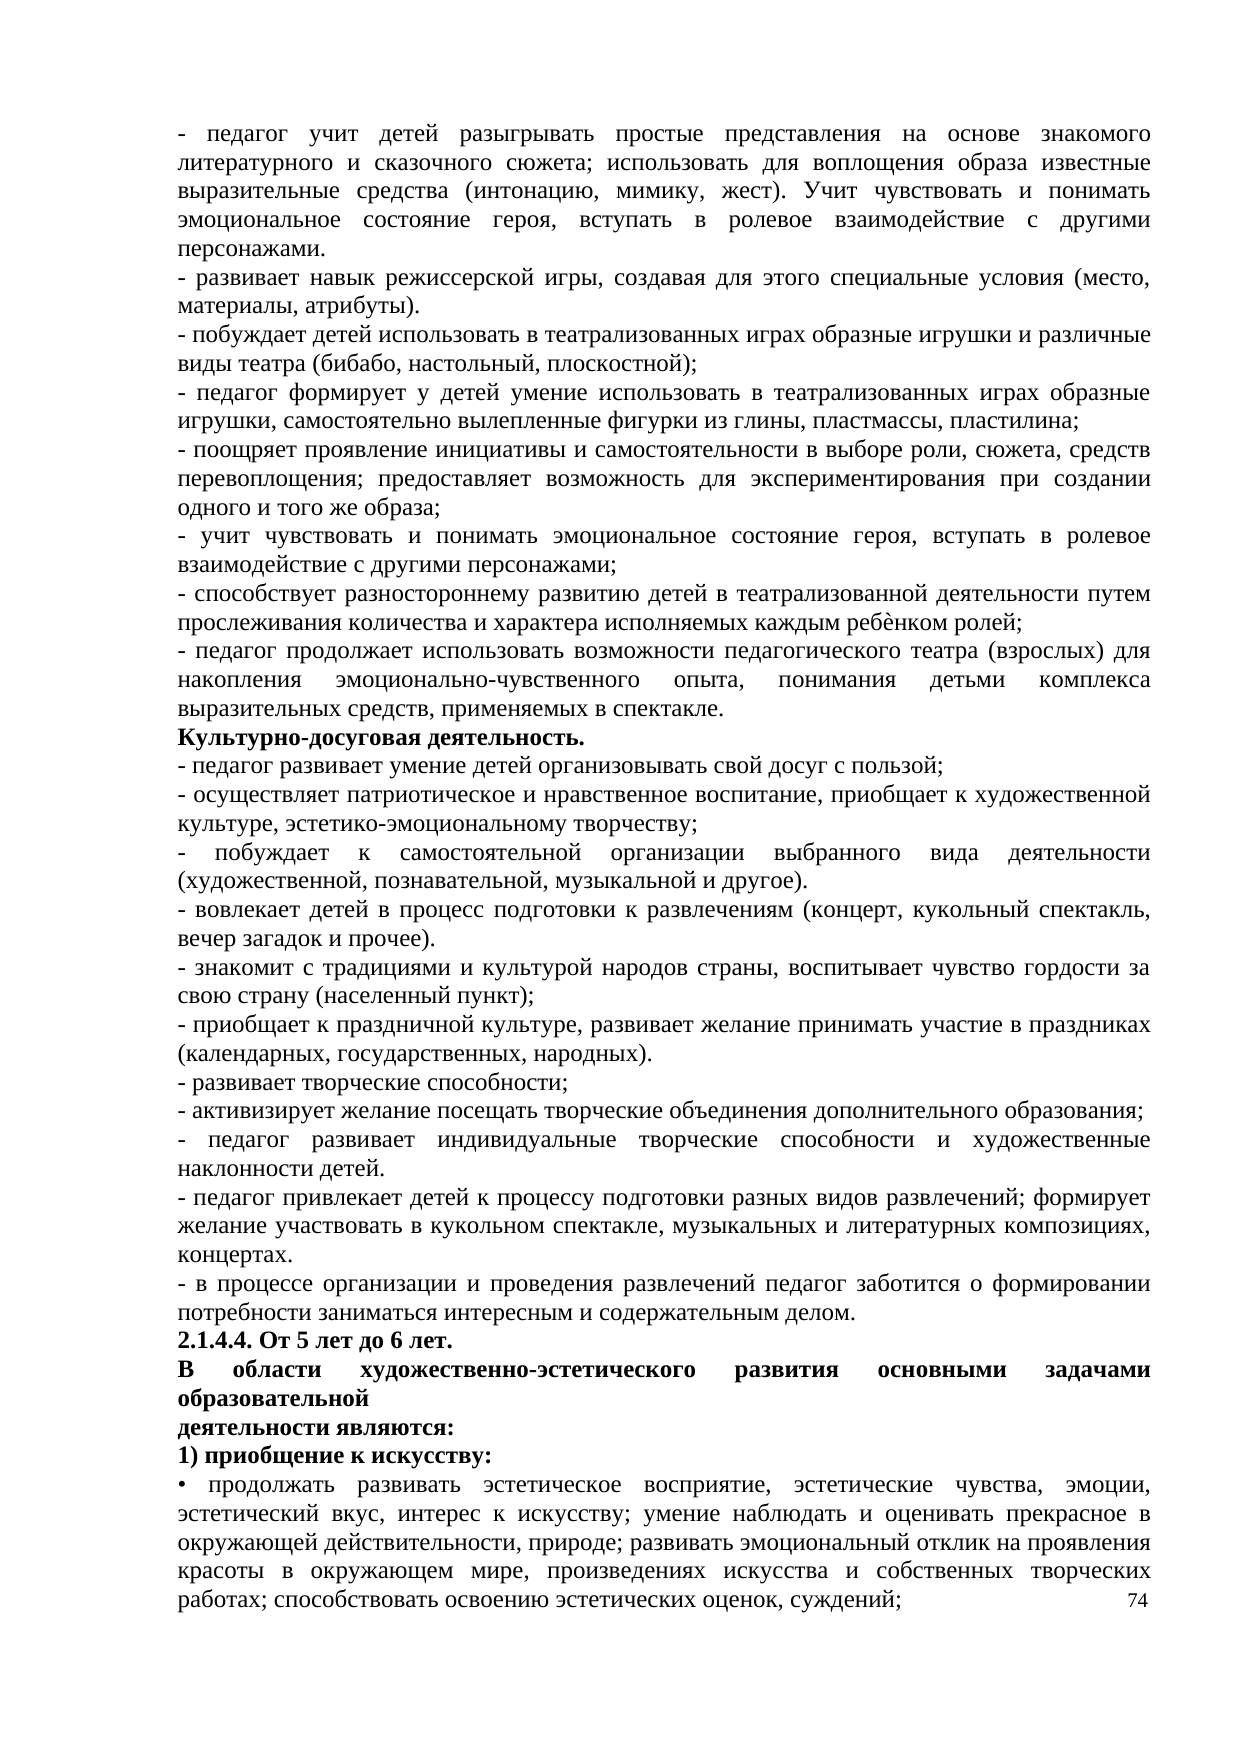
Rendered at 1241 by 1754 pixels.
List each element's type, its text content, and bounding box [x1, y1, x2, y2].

text - педагог формирует у детей умение использовать в театрализованных играх образные игрушки, самостоятельно вылепленные фигурки из глины, пластмассы, пластилина; [177, 377, 1152, 434]
text 1) приобщение к искусству: [177, 1441, 1152, 1469]
text - побуждает к самостоятельной организации выбранного вида деятельности (художественной, познавательной, музыкальной и другое). [177, 837, 1152, 894]
text - педагог развивает индивидуальные творческие способности и художественные наклонности детей. [177, 1124, 1152, 1182]
text - педагог учит детей разыгрывать простые представления на основе знакомого литературного и сказочного сюжета; использовать для воплощения образа известные выразительные средства (интонацию, мимику, жест). Учит чувствовать и понимать эмоциональное состояние героя, вступать в ролевое взаимодействие с другими персонажами. [177, 118, 1152, 262]
text - развивает творческие способности; [177, 1067, 1152, 1096]
text - развивает навык режиссерской игры, создавая для этого специальные условия (место, материалы, атрибуты). [177, 262, 1152, 319]
text - в процессе организации и проведения развлечений педагог заботится о формировании потребности заниматься интересным и содержательным делом. [177, 1268, 1152, 1326]
text • продолжать развивать эстетическое восприятие, эстетические чувства, эмоции, эстетический вкус, интерес к искусству; умение наблюдать и оценивать прекрасное в окружающей действительности, природе; развивать эмоциональный отклик на проявления красоты в окружающем мире, произведениях искусства и собственных творческих работах; способствовать освоению эстетических оценок, суждений; 74 [177, 1469, 1152, 1613]
text деятельности являются: [177, 1412, 1152, 1441]
text - активизирует желание посещать творческие объединения дополнительного образования; [177, 1096, 1152, 1124]
text - способствует разностороннему развитию детей в театрализованной деятельности путем прослеживания количества и характера исполняемых каждым ребѐнком ролей; [177, 578, 1152, 636]
text - осуществляет патриотическое и нравственное воспитание, приобщает к художественной культуре, эстетико-эмоциональному творчеству; [177, 779, 1152, 837]
text - вовлекает детей в процесс подготовки к развлечениям (концерт, кукольный спектакль, вечер загадок и прочее). [177, 894, 1152, 952]
text - поощряет проявление инициативы и самостоятельности в выборе роли, сюжета, средств перевоплощения; предоставляет возможность для экспериментирования при создании одного и того же образа; [177, 434, 1152, 521]
text - знакомит с традициями и культурой народов страны, воспитывает чувство гордости за свою страну (населенный пункт); [177, 952, 1152, 1009]
text - педагог развивает умение детей организовывать свой досуг с пользой; [177, 751, 1152, 779]
text - педагог привлекает детей к процессу подготовки разных видов развлечений; формирует желание участвовать в кукольном спектакле, музыкальных и литературных композициях, концертах. [177, 1182, 1152, 1268]
text Культурно-досуговая деятельность. [177, 722, 1152, 751]
text - учит чувствовать и понимать эмоциональное состояние героя, вступать в ролевое взаимодействие с другими персонажами; [177, 521, 1152, 578]
text - побуждает детей использовать в театрализованных играх образные игрушки и различные виды театра (бибабо, настольный, плоскостной); [177, 319, 1152, 377]
text В области художественно-эстетического развития основными задачами образовательной [177, 1354, 1152, 1412]
text 2.1.4.4. От 5 лет до 6 лет. [177, 1326, 1152, 1354]
text - педагог продолжает использовать возможности педагогического театра (взрослых) для накопления эмоционально-чувственного опыта, понимания детьми комплекса выразительных средств, применяемых в спектакле. [177, 636, 1152, 722]
text - приобщает к праздничной культуре, развивает желание принимать участие в праздниках (календарных, государственных, народных). [177, 1009, 1152, 1067]
